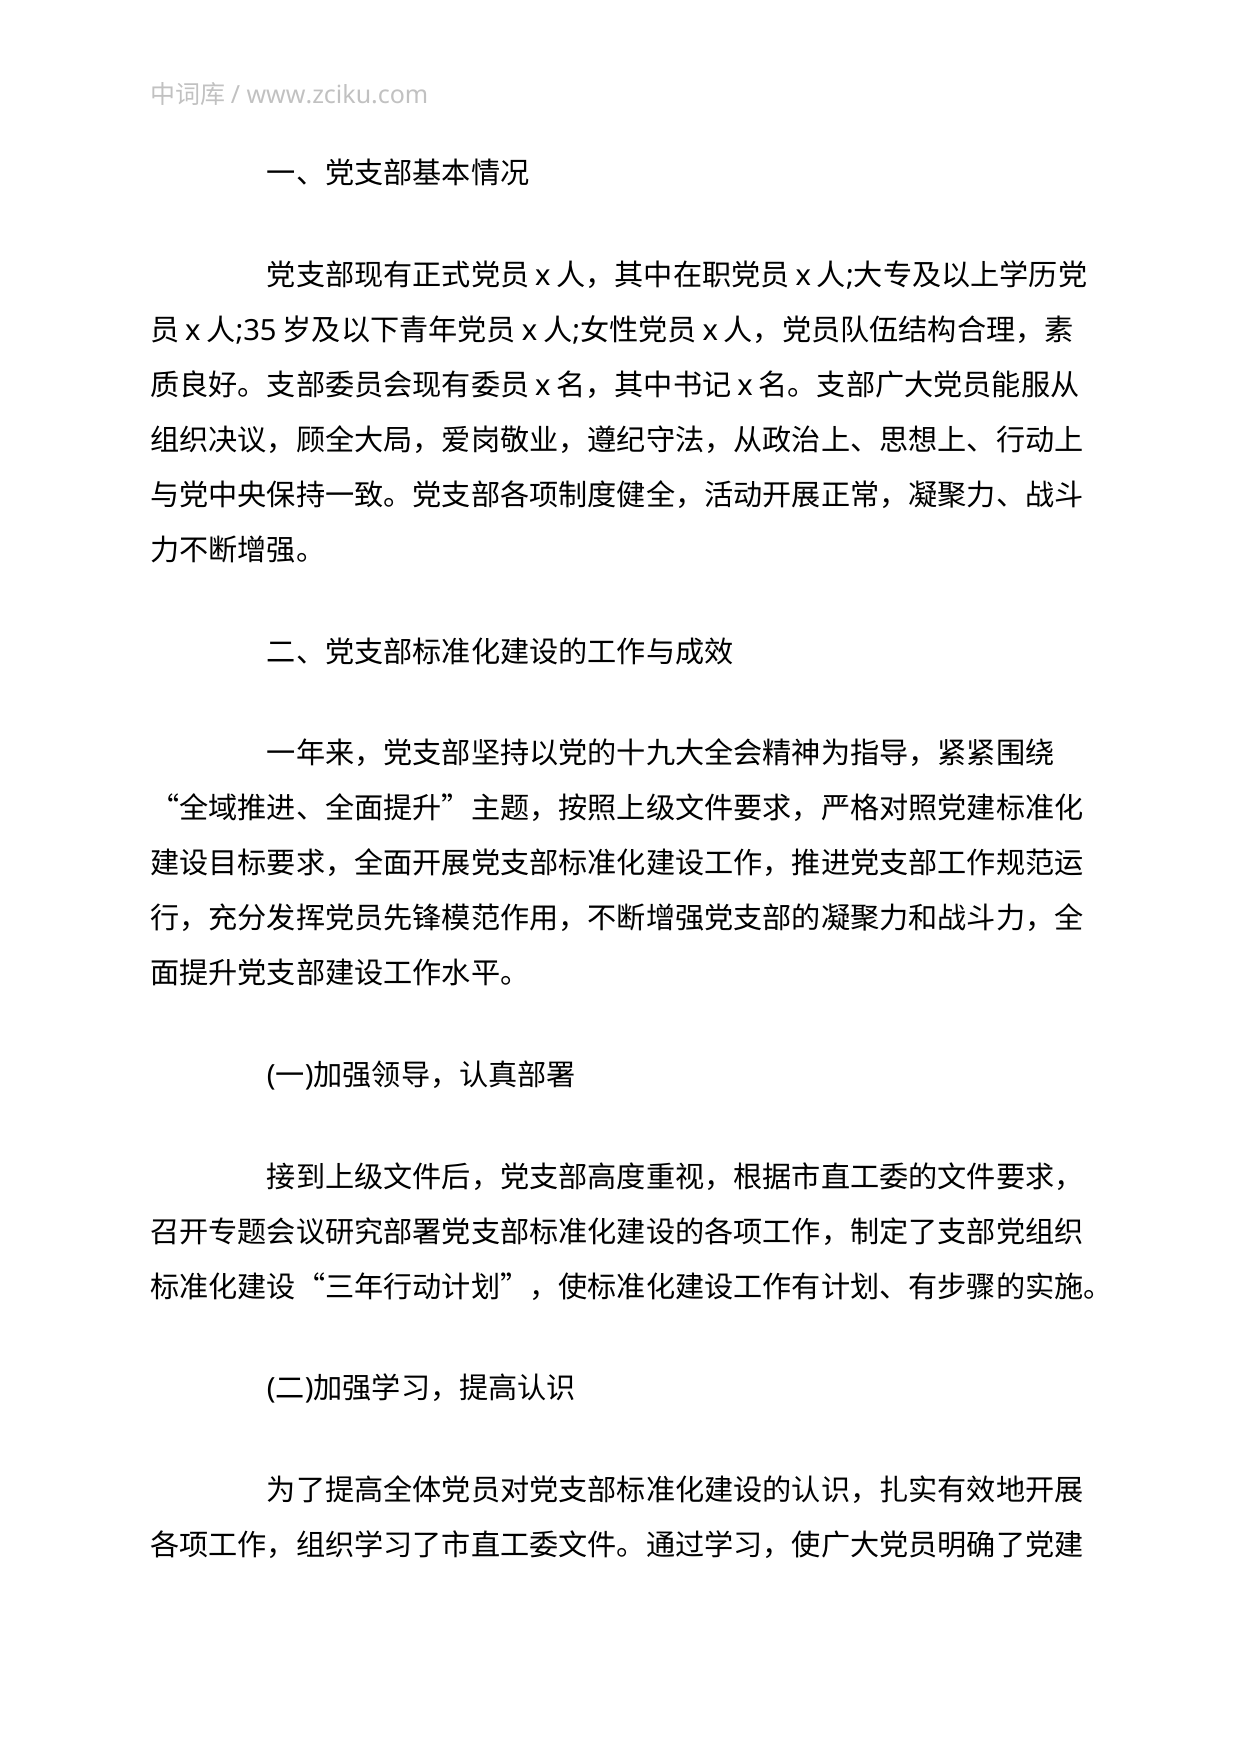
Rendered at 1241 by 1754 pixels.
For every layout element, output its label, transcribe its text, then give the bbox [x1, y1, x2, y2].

text 二、党支部标准化建设的工作与成效 [150, 628, 1090, 671]
text (一)加强领导，认真部署 [150, 1051, 1090, 1094]
text 党支部现有正式党员x人，其中在职党员x人;大专及以上学历党员x人;35岁及以下青年党员x人;女性党员x人，党员队伍结构合理，素质良好。支部委员会现有委员x名，其中书记x名。支部广大党员能服从组织决议，顾全大局，爱岗敬业，遵纪守法，从政治上、思想上、行动上与党中央保持一致。党支部各项制度健全，活动开展正常，凝聚力、战斗力不断增强。 [150, 252, 1090, 569]
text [150, 1467, 1090, 1564]
text (二)加强学习，提高认识 [150, 1365, 1090, 1407]
text 一、党支部基本情况 [150, 150, 1090, 192]
text 一年来，党支部坚持以党的十九大全会精神为指导，紧紧围绕“全域推进、全面提升”主题，按照上级文件要求，严格对照党建标准化建设目标要求，全面开展党支部标准化建设工作，推进党支部工作规范运行，充分发挥党员先锋模范作用，不断增强党支部的凝聚力和战斗力，全面提升党支部建设工作水平。 [150, 730, 1090, 992]
text 接到上级文件后，党支部高度重视，根据市直工委的文件要求，召开专题会议研究部署党支部标准化建设的各项工作，制定了支部党组织标准化建设“三年行动计划”，使标准化建设工作有计划、有步骤的实施。 [150, 1153, 1090, 1306]
